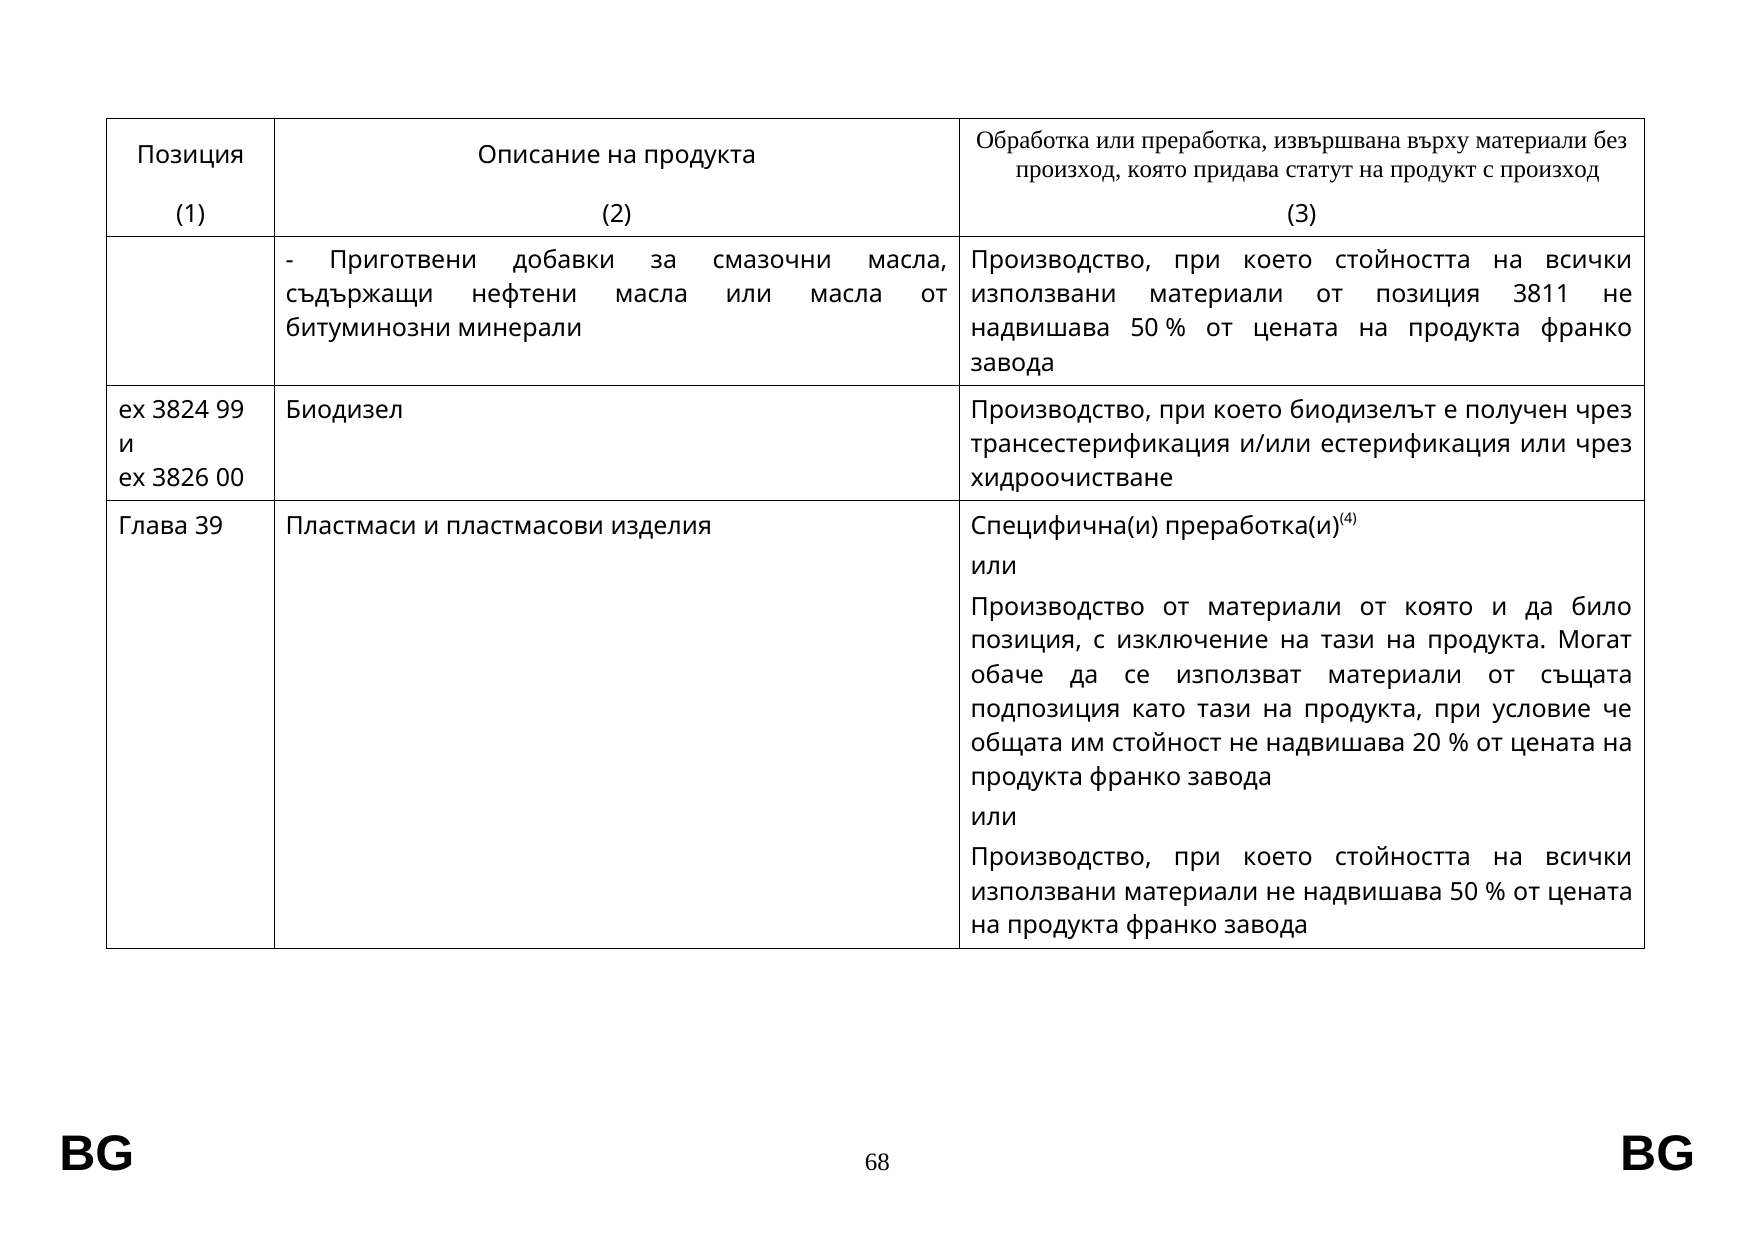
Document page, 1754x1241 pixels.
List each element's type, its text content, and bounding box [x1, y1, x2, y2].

table_cell еx 3824 99 и ex 3826 00 [107, 386, 274, 500]
table_cell Биодизел [275, 386, 959, 500]
table_cell Пластмаси и пластмасови изделия [275, 501, 959, 947]
table_cell [107, 237, 274, 384]
table_cell Глава 39 [107, 501, 274, 947]
table_cell Производство, при което биодизелът е получен чрез трансестерификация и/или естерификация или чрез хидроочистване [960, 386, 1644, 500]
table_cell - Приготвени добавки за смазочни масла, съдържащи нефтени масла или масла от битуминозни минерали [275, 237, 959, 384]
table_cell (1) [107, 189, 274, 236]
table_cell (3) [960, 189, 1644, 236]
table_cell Производство, при което стойността на всички използвани материали от позиция 3811 не надвишава 50 % от цената на продукта франко завода [960, 237, 1644, 384]
table_header Обработка или преработка, извършвана върху материали без произход, която придава статут на продукт с произход [960, 119, 1644, 189]
table_cell Специфична(и) преработка(и)(4) или Производство от материали от която и да било позиция, с изключение на тази на продукта. Могат обаче да се използват материали от същата подпозиция като тази на продукта, при условие че общата им стойност не надвишава 20 % от цената на продукта франко завода или Производство, при което стойността на всички използвани материали не надвишава 50 % от цената на продукта франко завода [960, 501, 1644, 947]
table_header Позиция [107, 119, 274, 189]
table_header Описание на продукта [275, 119, 959, 189]
table_cell (2) [275, 189, 959, 236]
